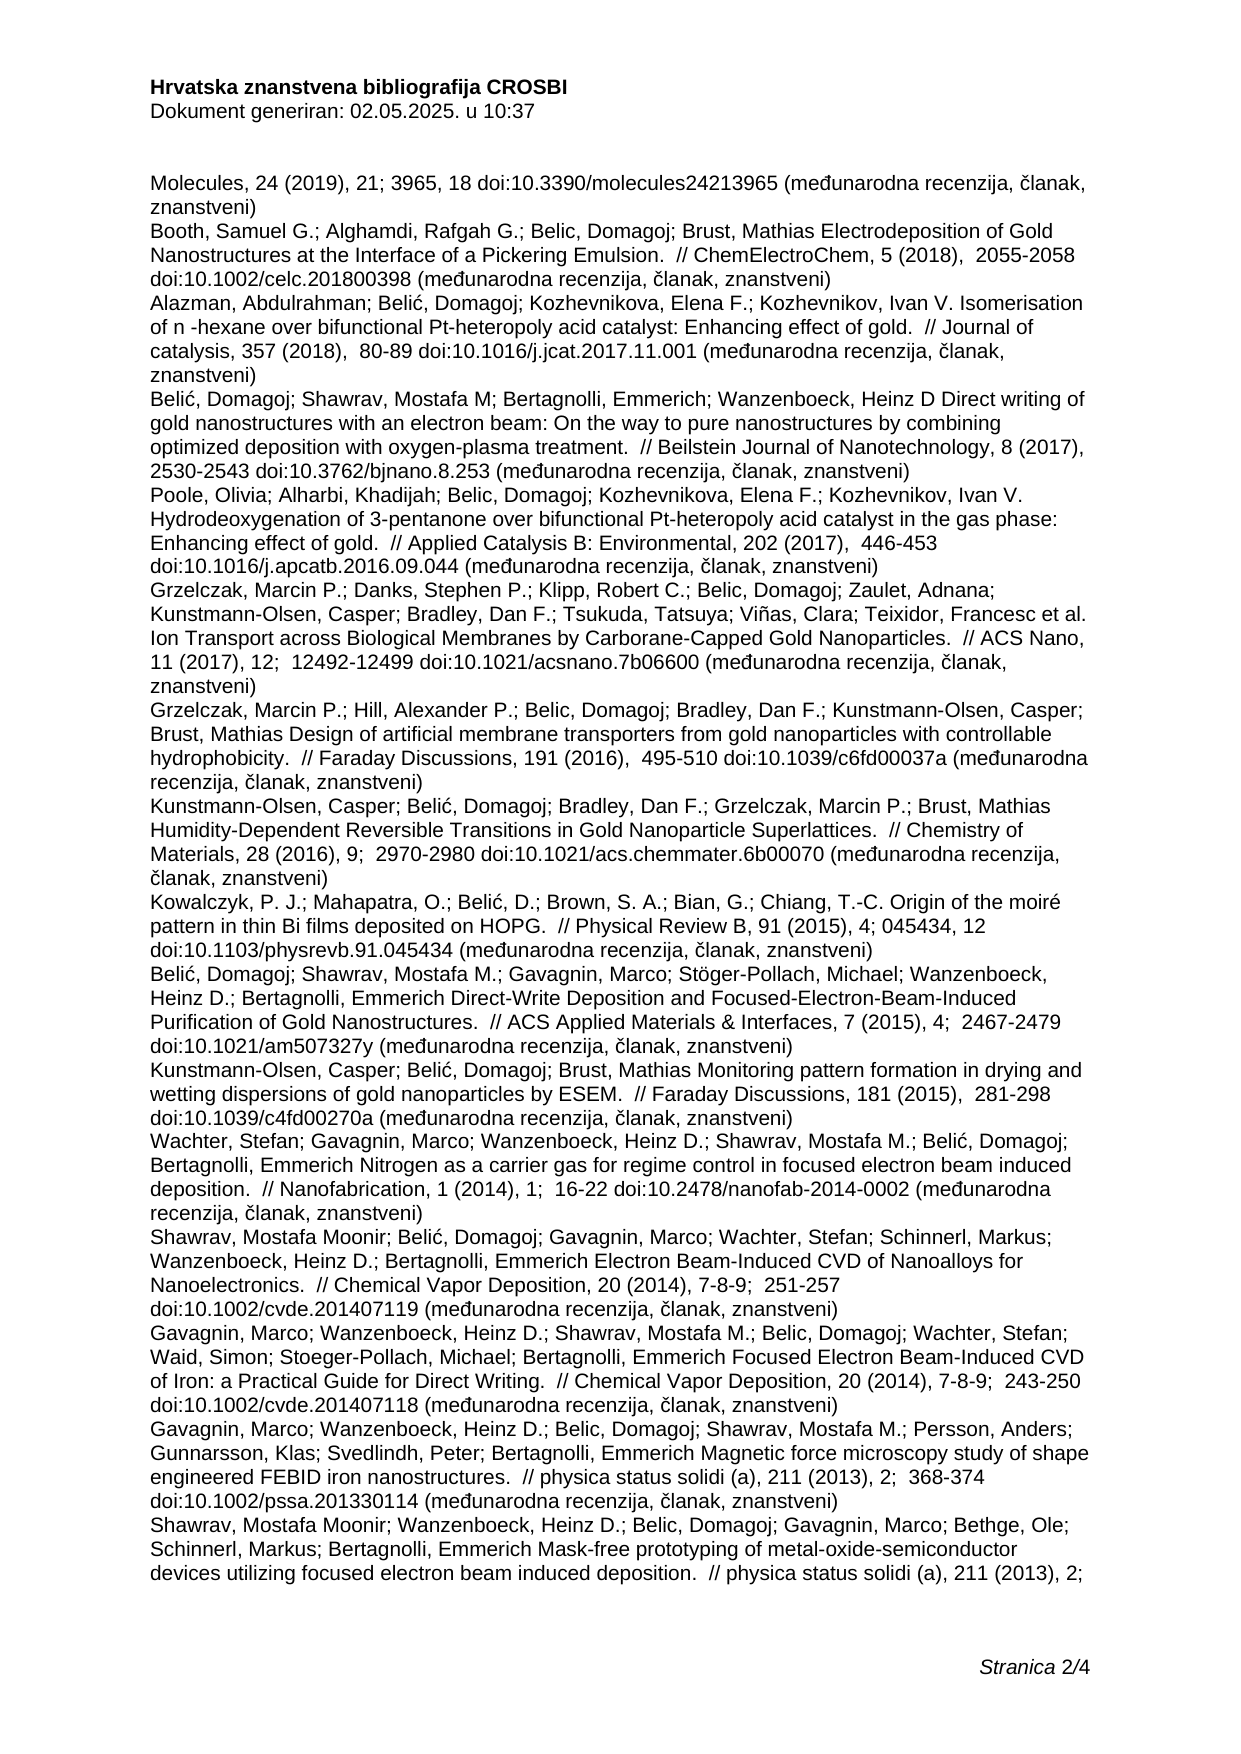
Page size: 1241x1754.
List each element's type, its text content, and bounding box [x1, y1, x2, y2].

text Kunstmann-Olsen, Casper; Belić, Domagoj; Bradley, Dan F.; Grzelczak, Marcin P.; Brust, Mathias [150, 794, 1090, 890]
text Gavagnin, Marco; Wanzenboeck, Heinz D.; Belic, Domagoj; Shawrav, Mostafa M.; Persson, Anders; Gunnarsson, Klas; Svedlindh, Peter; Bertagnolli, Emmerich [150, 1417, 1090, 1513]
text Belić, Domagoj; Shawrav, Mostafa M; Bertagnolli, Emmerich; Wanzenboeck, Heinz D [150, 387, 1090, 482]
text Belić, Domagoj; Shawrav, Mostafa M.; Gavagnin, Marco; Stöger-Pollach, Michael; Wanzenboeck, Heinz D.; Bertagnolli, Emmerich [150, 962, 1090, 1057]
text Poole, Olivia; Alharbi, Khadijah; Belic, Domagoj; Kozhevnikova, Elena F.; Kozhevnikov, Ivan V. [150, 482, 1090, 578]
text Shawrav, Mostafa Moonir; Belić, Domagoj; Gavagnin, Marco; Wachter, Stefan; Schinnerl, Markus; Wanzenboeck, Heinz D.; Bertagnolli, Emmerich [150, 1225, 1090, 1321]
text Grzelczak, Marcin P.; Danks, Stephen P.; Klipp, Robert C.; Belic, Domagoj; Zaulet, Adnana; Kunstmann-Olsen, Casper; Bradley, Dan F.; Tsukuda, Tatsuya; Viñas, Clara; Teixidor, Francesc et al. [150, 578, 1090, 698]
text Grzelczak, Marcin P.; Hill, Alexander P.; Belic, Domagoj; Bradley, Dan F.; Kunstmann-Olsen, Casper; Brust, Mathias [150, 698, 1090, 794]
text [150, 171, 1090, 219]
text Booth, Samuel G.; Alghamdi, Rafgah G.; Belic, Domagoj; Brust, Mathias [150, 219, 1090, 291]
text Kunstmann-Olsen, Casper; Belić, Domagoj; Brust, Mathias [150, 1057, 1090, 1129]
text Gavagnin, Marco; Wanzenboeck, Heinz D.; Shawrav, Mostafa M.; Belic, Domagoj; Wachter, Stefan; Waid, Simon; Stoeger-Pollach, Michael; Bertagnolli, Emmerich [150, 1321, 1090, 1417]
text Alazman, Abdulrahman; Belić, Domagoj; Kozhevnikova, Elena F.; Kozhevnikov, Ivan V. [150, 291, 1090, 387]
text Kowalczyk, P. J.; Mahapatra, O.; Belić, D.; Brown, S. A.; Bian, G.; Chiang, T.-C. [150, 890, 1090, 962]
text Wachter, Stefan; Gavagnin, Marco; Wanzenboeck, Heinz D.; Shawrav, Mostafa M.; Belić, Domagoj; Bertagnolli, Emmerich [150, 1129, 1090, 1225]
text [150, 1513, 1090, 1584]
